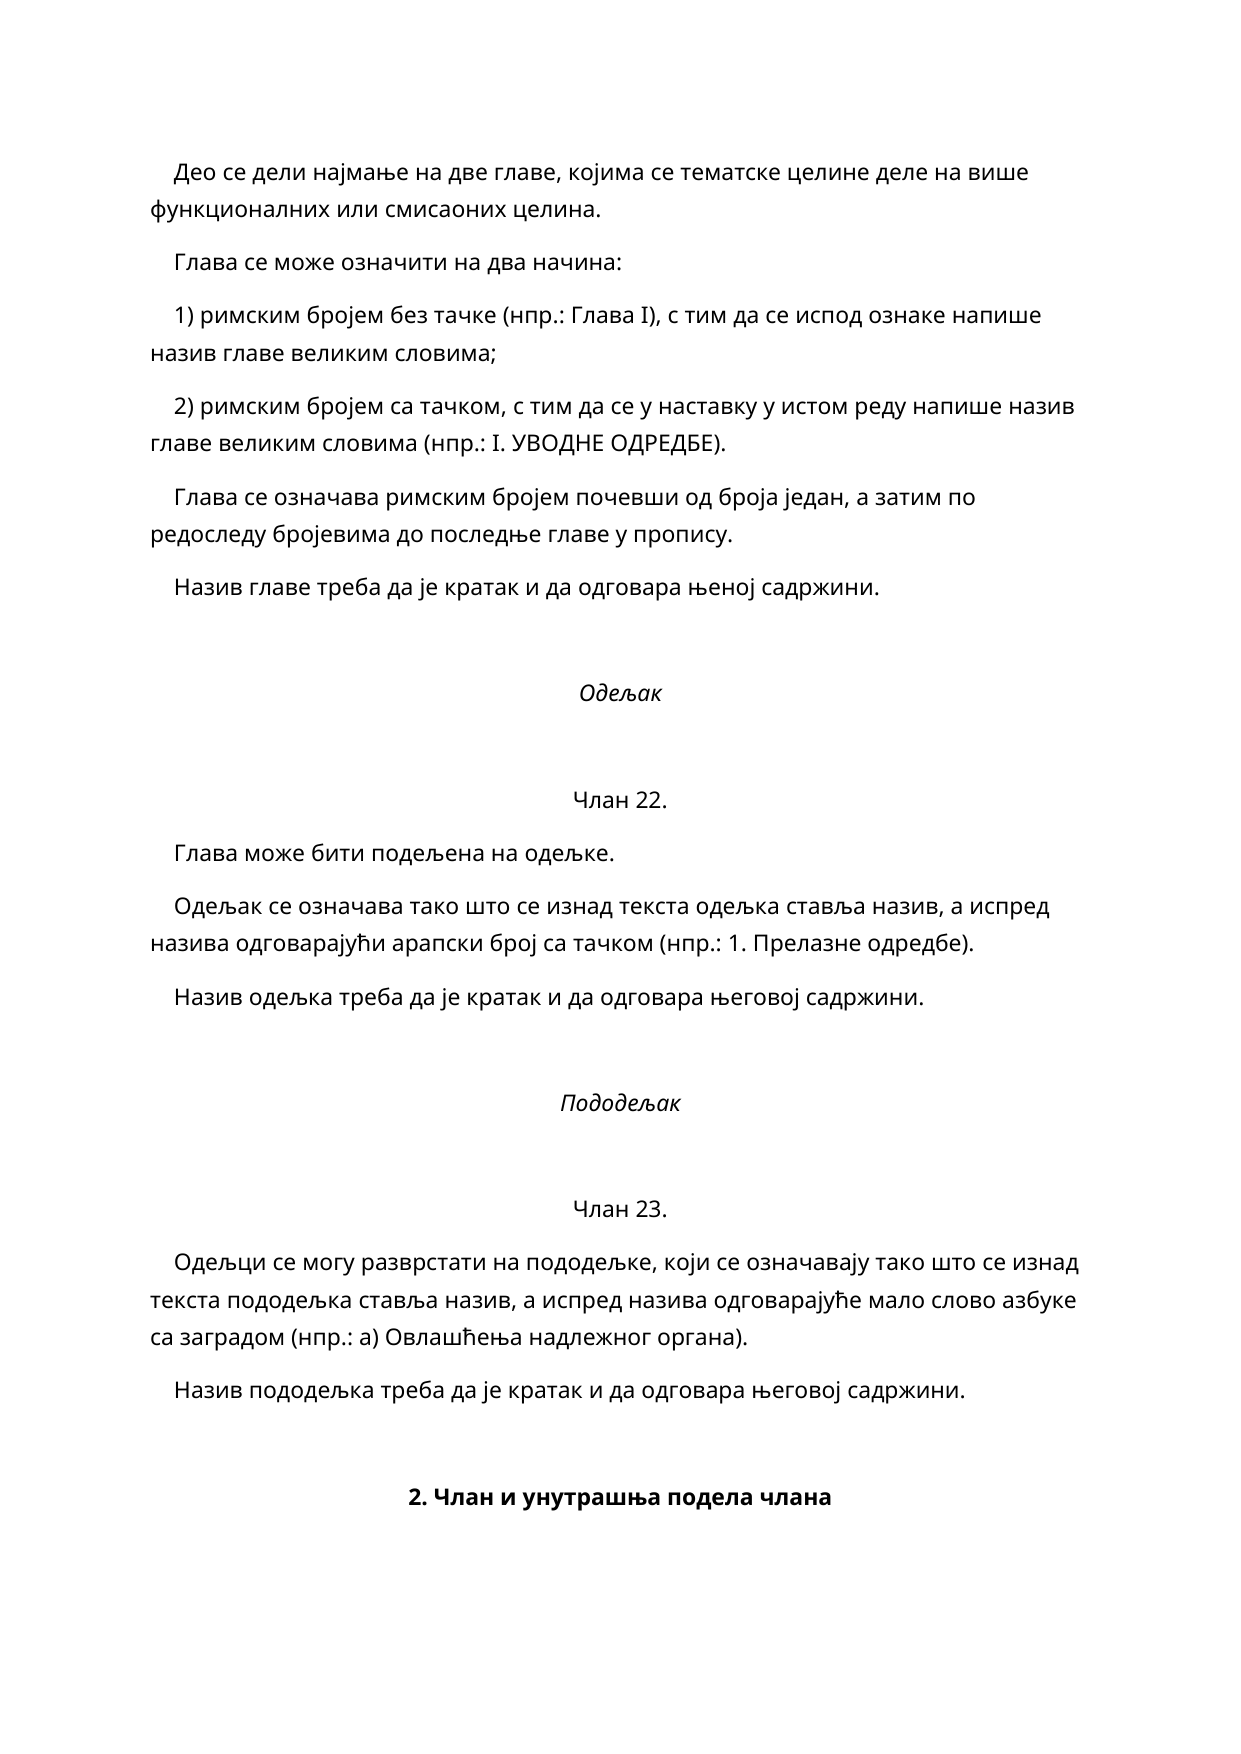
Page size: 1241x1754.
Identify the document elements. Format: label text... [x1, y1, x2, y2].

text Део се дели најмање на две главе, којима се тематске целине деле на више функционалних или смисаоних целина. [150, 150, 1090, 225]
text 2) римским бројем са тачком, с тим да се у наставку у истом реду напише назив главе великим словима (нпр.: I. УВОДНЕ ОДРЕДБЕ). [150, 384, 1090, 459]
text Пододељак [150, 1081, 1090, 1119]
text Члан 23. [150, 1187, 1090, 1225]
text 1) римским бројем без тачке (нпр.: Глава I), с тим да се испод ознаке напише назив главе великим словима; [150, 294, 1090, 369]
text Глава може бити подељена на одељке. [150, 831, 1090, 869]
text Члан 22. [150, 778, 1090, 816]
text Назив пододељка треба да је кратак и да одговара његовој садржини. [150, 1369, 1090, 1406]
text Одељак се означава тако што се изнад текста одељка ставља назив, а испред назива одговарајући арапски број са тачком (нпр.: 1. Прелазне одредбе). [150, 884, 1090, 959]
text Глава се означава римским бројем почевши од броја један, а затим по редоследу бројевима до последње главе у пропису. [150, 475, 1090, 550]
text Одељак [150, 672, 1090, 709]
text Одељци се могу разврстати на пододељке, који се означавају тако што се изнад текста пододељка ставља назив, а испред назива одговарајуће мало слово азбуке са заградом (нпр.: а) Овлашћења надлежног органа). [150, 1241, 1090, 1353]
text Назив главе треба да је кратак и да одговара њеној садржини. [150, 566, 1090, 603]
text 2. Члан и унутрашња подела члана [150, 1475, 1090, 1512]
text Назив одељка треба да је кратак и да одговара његовој садржини. [150, 975, 1090, 1012]
text Глава се може означити на два начина: [150, 241, 1090, 278]
